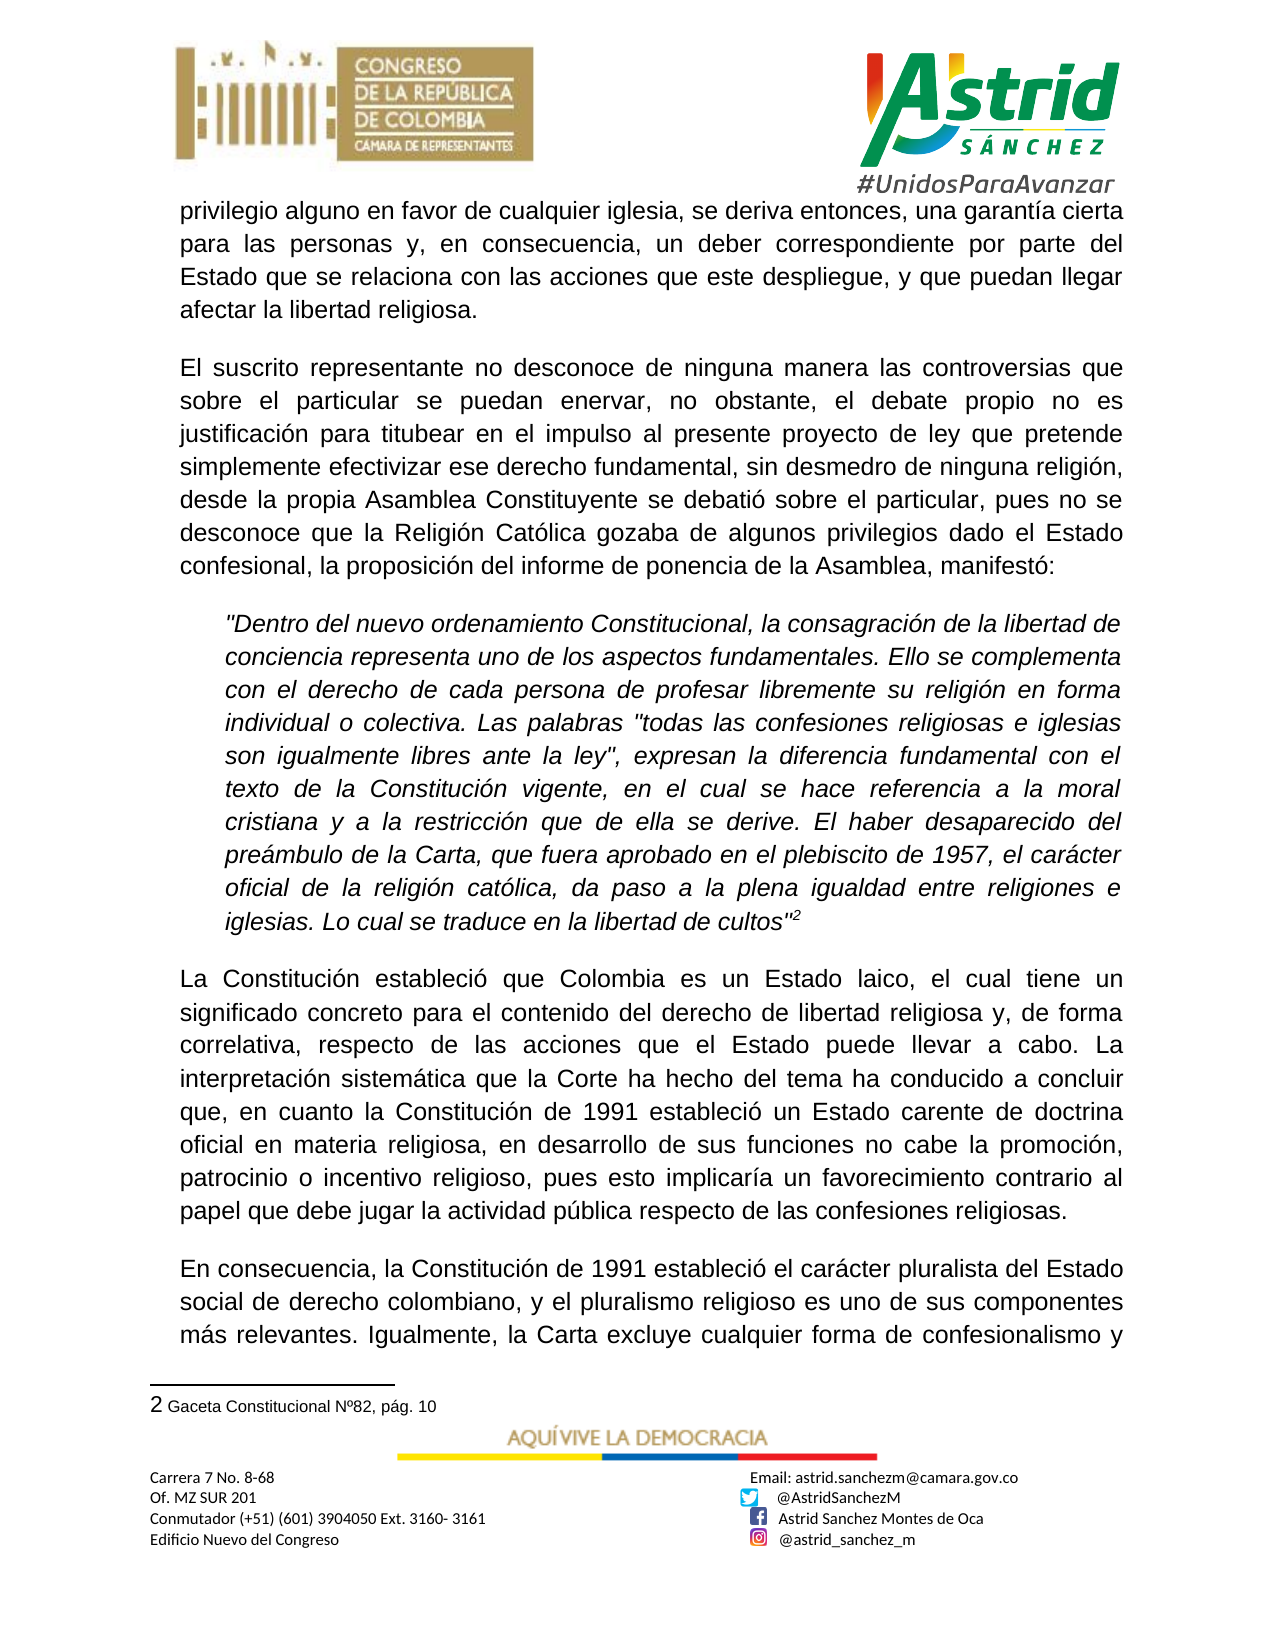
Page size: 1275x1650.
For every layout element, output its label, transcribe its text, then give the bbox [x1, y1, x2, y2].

text "Dentro del nuevo ordenamiento Constitucional, la consagración de la libertad de conciencia representa uno de los aspectos fundamentales. Ello se complementa con el derecho de cada persona de profesar libremente su religión en forma individual o colectiva. Las palabras "todas las confesiones religiosas e iglesias son igualmente libres ante la ley", expresan la diferencia fundamental con el texto de la Constitución vigente, en el cual se hace referencia a la moral cristiana y a la restricción que de ella se derive. El haber desaparecido del preámbulo de la Carta, que fuera aprobado en el plebiscito de 1957, el carácter oficial de la religión católica, da paso a la plena igualdad entre religiones e iglesias. Lo cual se traduce en la libertad de cultos" [225, 609, 1125, 935]
picture [382, 1417, 893, 1464]
text La Constitución estableció que Colombia es un Estado laico, el cual tiene un significado concreto para el contenido del derecho de libertad religiosa y, de forma correlativa, respecto de las acciones que el Estado puede llevar a cabo. La interpretación sistemática que la Corte ha hecho del tema ha conducido a concluir que, en cuanto la Constitución de 1991 estableció un Estado carente de doctrina oficial en materia religiosa, en desarrollo de sus funciones no cabe la promoción, patrocinio o incentivo religioso, pues esto implicaría un favorecimiento contrario al papel que debe jugar la actividad pública respecto de las confesiones religiosas. [179, 964, 1125, 1224]
text El suscrito representante no desconoce de ninguna manera las controversias que sobre el particular se puedan enervar, no obstante, el debate propio no es justificación para titubear en el impulso al presente proyecto de ley que pretende simplemente efectivizar ese derecho fundamental, sin desmedro de ninguna religión, desde la propia Asamblea Constituyente se debatió sobre el particular, pues no se desconoce que la Religión Católica gozaba de algunos privilegios dado el Estado confesional, la proposición del informe de ponencia de la Asamblea, manifestó: [179, 353, 1125, 580]
picture [743, 1492, 759, 1504]
picture [750, 1528, 767, 1546]
picture [750, 1506, 767, 1525]
picture [150, 40, 544, 172]
picture [853, 47, 1125, 196]
